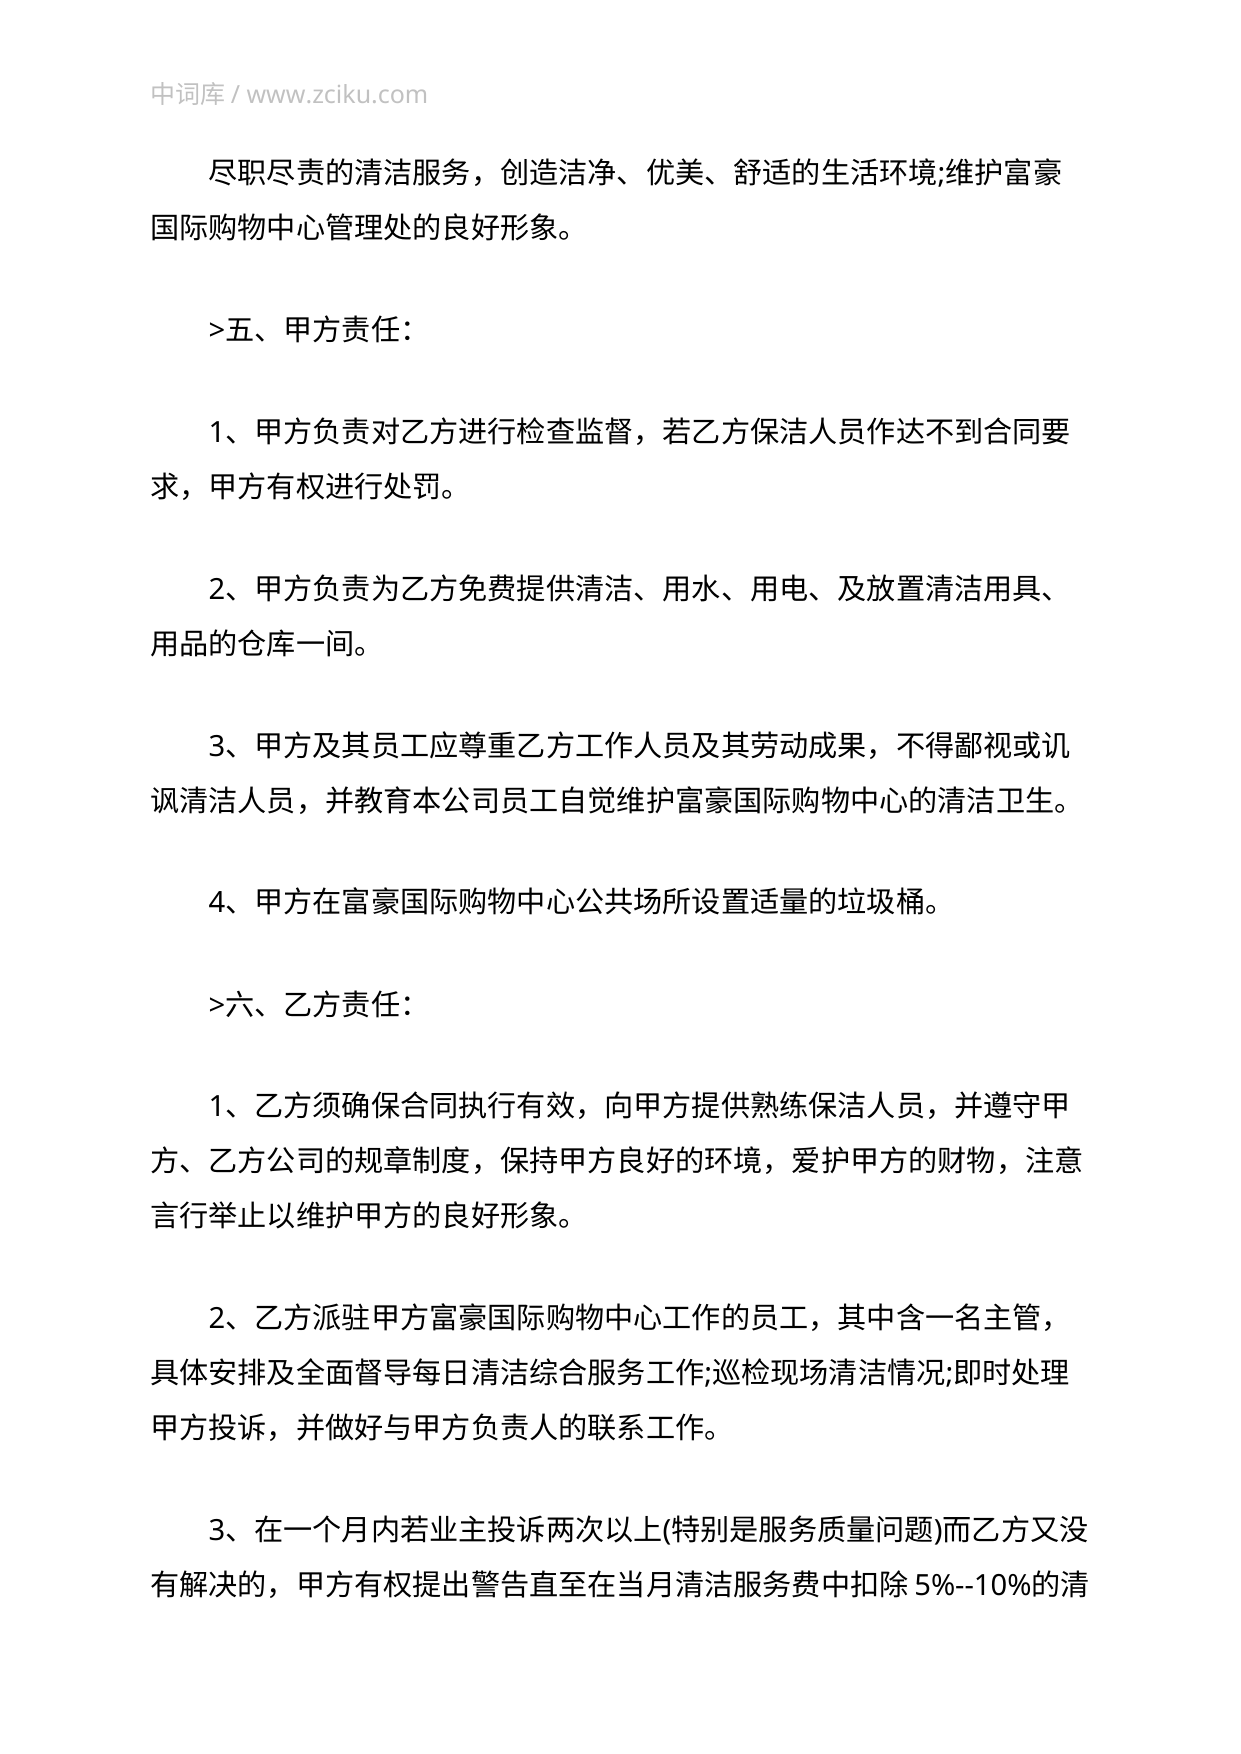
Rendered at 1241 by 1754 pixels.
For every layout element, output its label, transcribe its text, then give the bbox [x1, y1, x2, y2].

text >六、乙方责任： [150, 981, 1090, 1023]
text 尽职尽责的清洁服务，创造洁净、优美、舒适的生活环境;维护富豪国际购物中心管理处的良好形象。 [150, 150, 1090, 247]
text >五、甲方责任： [150, 307, 1090, 349]
text 2、乙方派驻甲方富豪国际购物中心工作的员工，其中含一名主管，具体安排及全面督导每日清洁综合服务工作;巡检现场清洁情况;即时处理甲方投诉，并做好与甲方负责人的联系工作。 [150, 1295, 1090, 1447]
text 4、甲方在富豪国际购物中心公共场所设置适量的垃圾桶。 [150, 879, 1090, 921]
text 2、甲方负责为乙方免费提供清洁、用水、用电、及放置清洁用具、用品的仓库一间。 [150, 566, 1090, 663]
text 3、甲方及其员工应尊重乙方工作人员及其劳动成果，不得鄙视或讥讽清洁人员，并教育本公司员工自觉维护富豪国际购物中心的清洁卫生。 [150, 722, 1090, 819]
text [150, 1506, 1090, 1604]
text 1、甲方负责对乙方进行检查监督，若乙方保洁人员作达不到合同要求，甲方有权进行处罚。 [150, 409, 1090, 506]
text 1、乙方须确保合同执行有效，向甲方提供熟练保洁人员，并遵守甲方、乙方公司的规章制度，保持甲方良好的环境，爱护甲方的财物，注意言行举止以维护甲方的良好形象。 [150, 1083, 1090, 1235]
